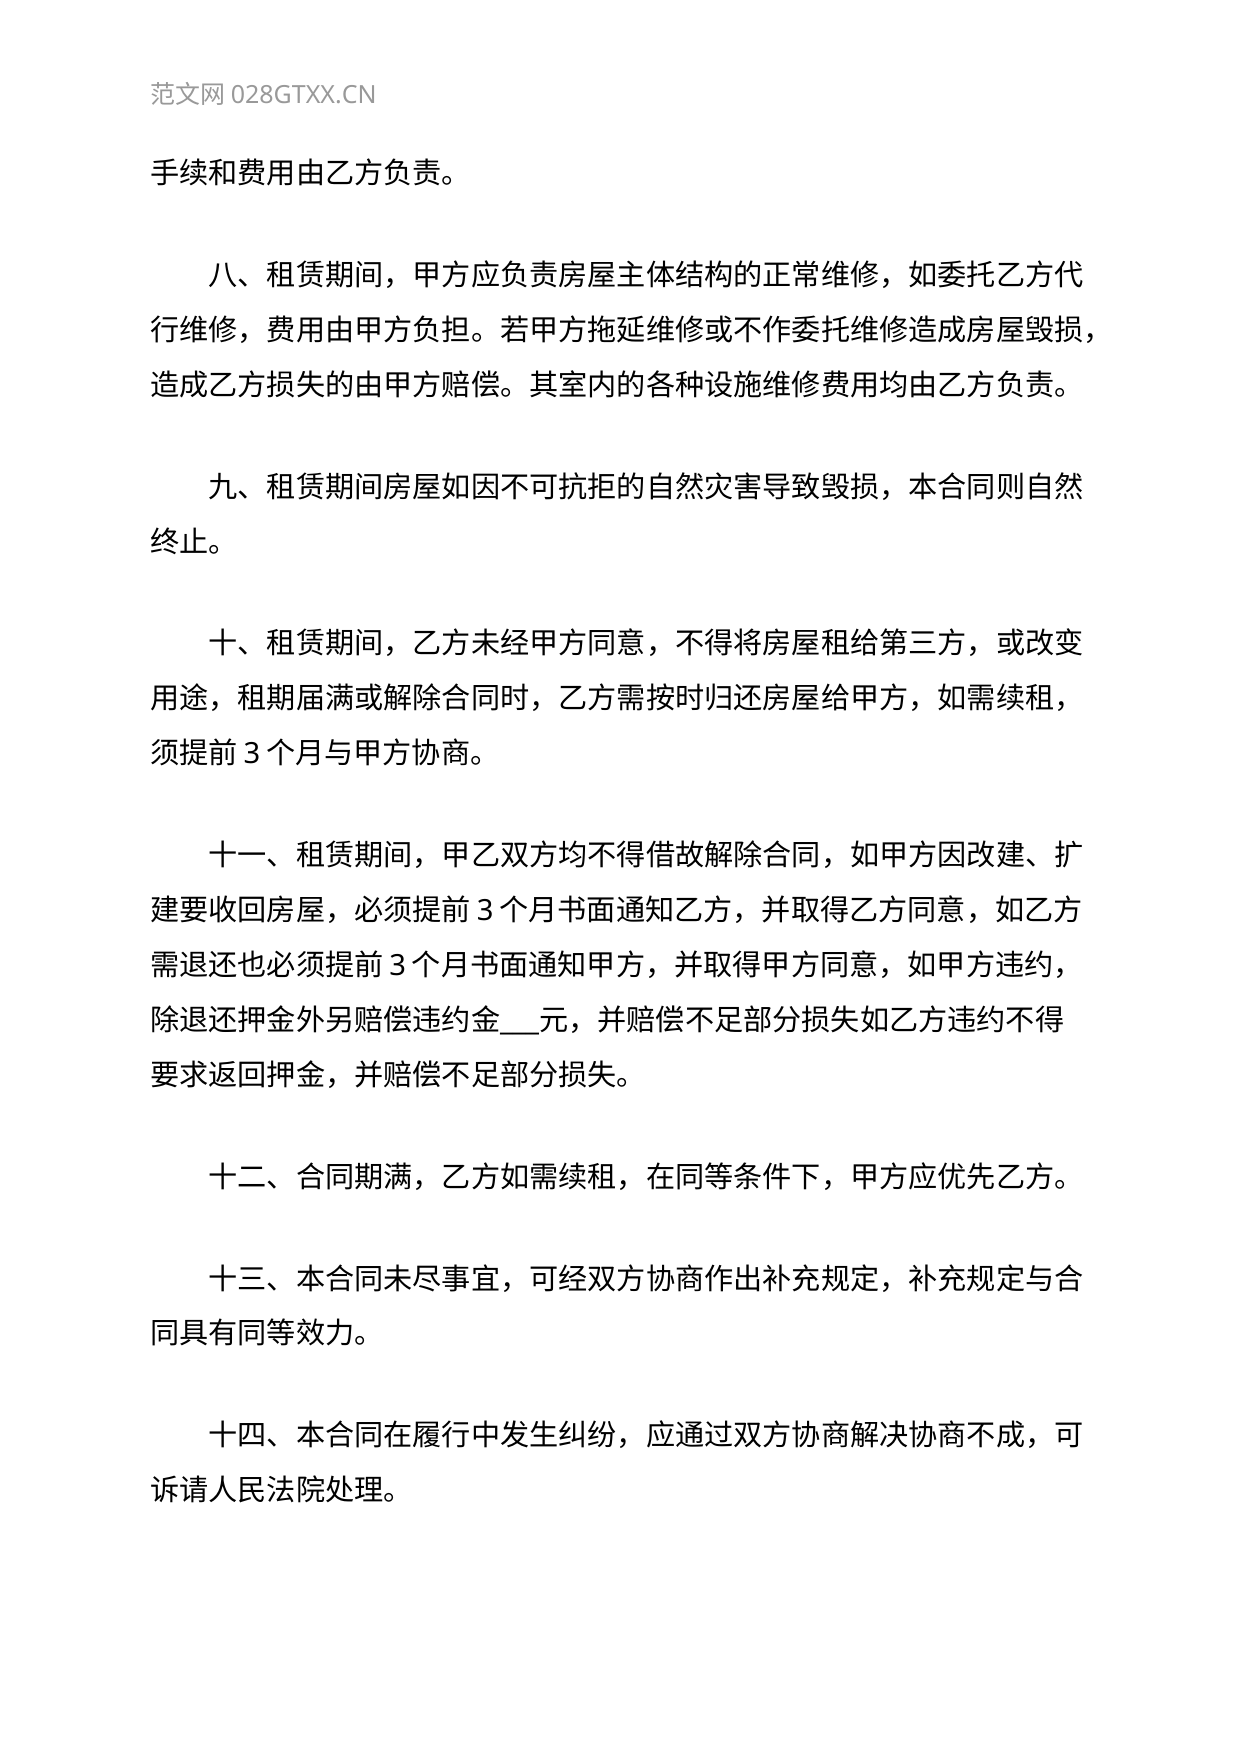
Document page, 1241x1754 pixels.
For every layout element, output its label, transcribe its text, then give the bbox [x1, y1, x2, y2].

text 十三、本合同未尽事宜，可经双方协商作出补充规定，补充规定与合同具有同等效力。 [150, 1255, 1090, 1352]
text 十、租赁期间，乙方未经甲方同意，不得将房屋租给第三方，或改变用途，租期届满或解除合同时，乙方需按时归还房屋给甲方，如需续租，须提前3个月与甲方协商。 [150, 620, 1090, 772]
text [150, 150, 1090, 192]
text 十四、本合同在履行中发生纠纷，应通过双方协商解决协商不成，可诉请人民法院处理。 [150, 1412, 1090, 1509]
text 十二、合同期满，乙方如需续租，在同等条件下，甲方应优先乙方。 [150, 1153, 1090, 1196]
text 九、租赁期间房屋如因不可抗拒的自然灾害导致毁损，本合同则自然终止。 [150, 463, 1090, 561]
text 八、租赁期间，甲方应负责房屋主体结构的正常维修，如委托乙方代行维修，费用由甲方负担。若甲方拖延维修或不作委托维修造成房屋毁损，造成乙方损失的由甲方赔偿。其室内的各种设施维修费用均由乙方负责。 [150, 252, 1090, 404]
text 十一、租赁期间，甲乙双方均不得借故解除合同，如甲方因改建、扩建要收回房屋，必须提前3个月书面通知乙方，并取得乙方同意，如乙方需退还也必须提前3个月书面通知甲方，并取得甲方同意，如甲方违约，除退还押金外另赔偿违约金___元，并赔偿不足部分损失如乙方违约不得要求返回押金，并赔偿不足部分损失。 [150, 832, 1090, 1094]
